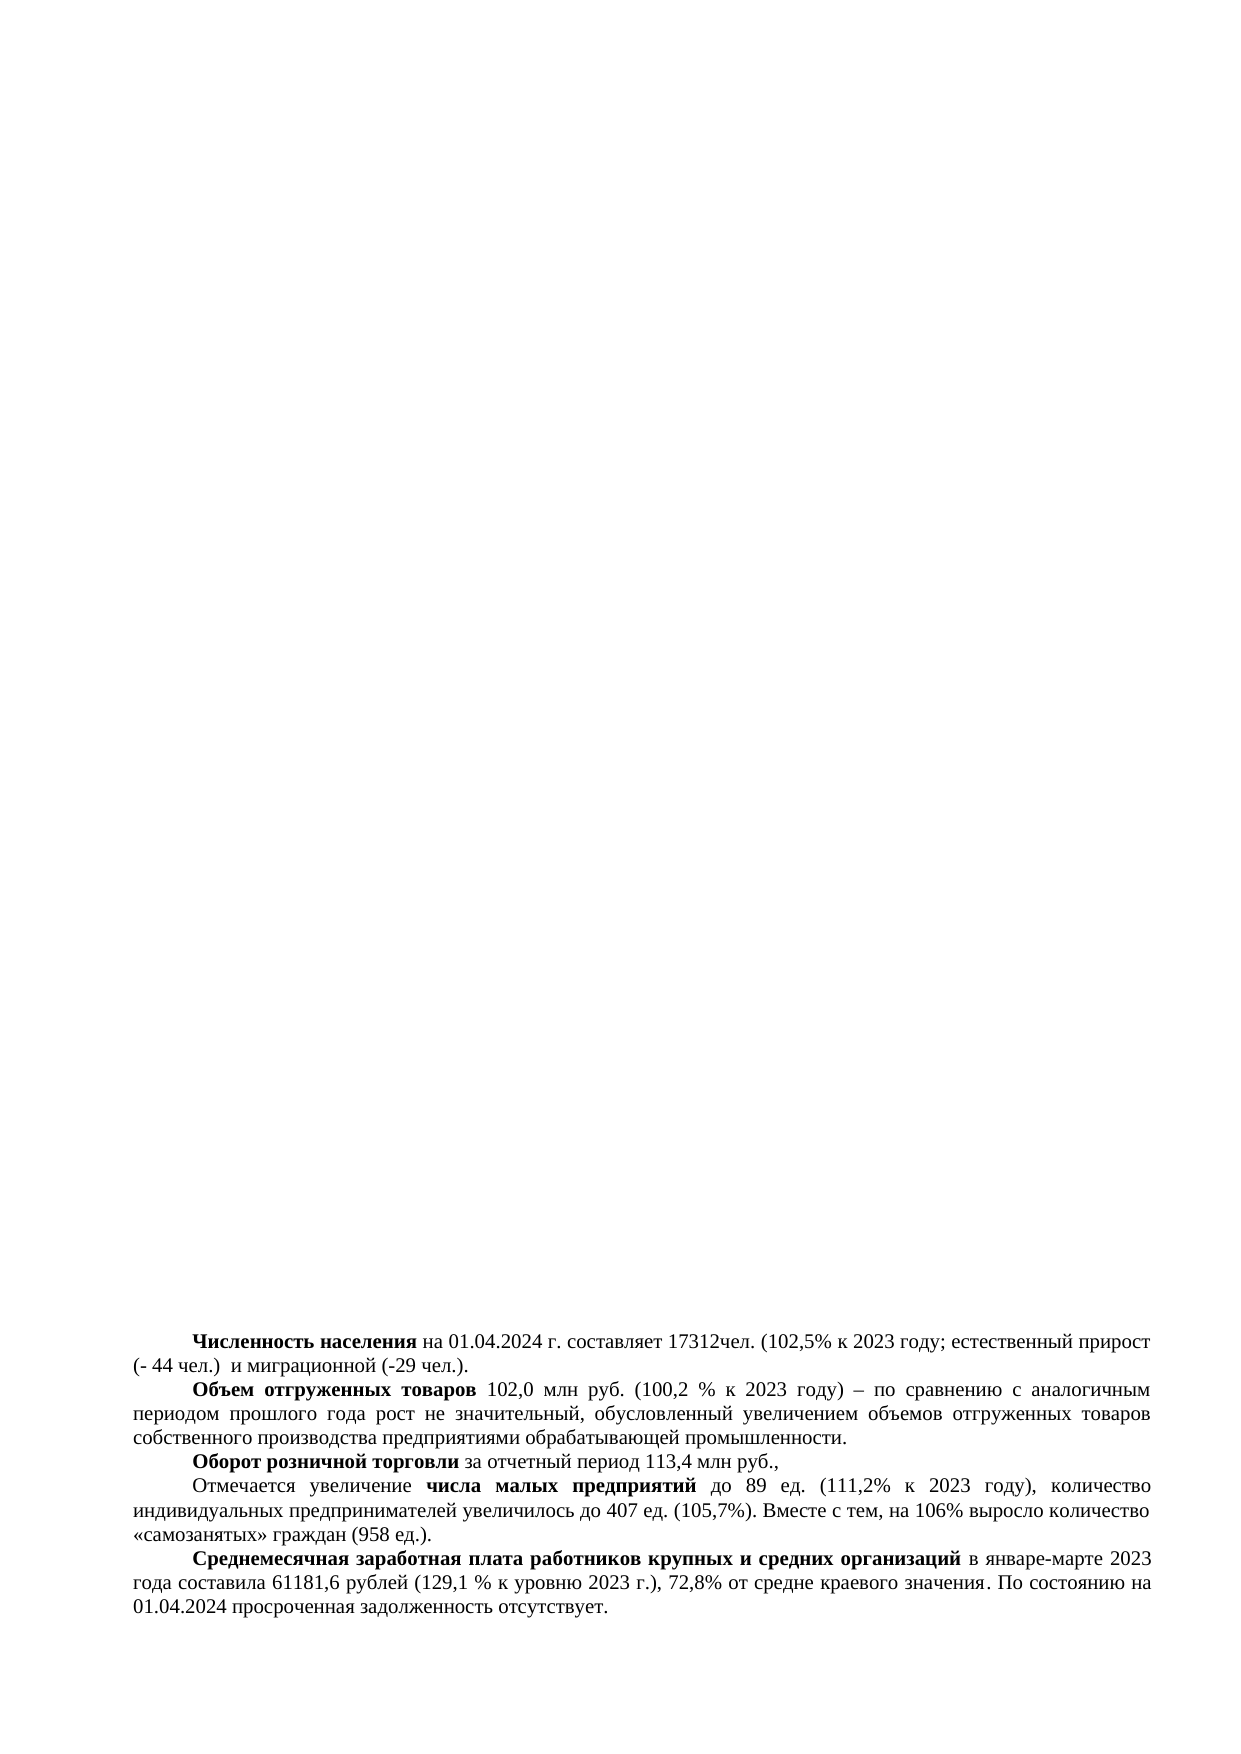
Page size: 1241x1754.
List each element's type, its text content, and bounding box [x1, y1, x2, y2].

text Объем отгруженных товаров 102,0 млн руб. (100,2 % к 2023 году) – по сравнению с аналогичным периодом прошлого года рост не значительный, обусловленный увеличением объемов отгруженных товаров собственного производства предприятиями обрабатывающей промышленности. [133, 1377, 1152, 1449]
text Отмечается увеличение числа малых предприятий до 89 ед. (111,2% к 2023 году), количество индивидуальных предпринимателей увеличилось до 407 ед. (105,7%). Вместе с тем, на 106% выросло количество «самозанятых» граждан (958 ед.). [133, 1473, 1152, 1546]
text Среднемесячная заработная плата работников крупных и средних организаций в январе-марте 2023 года составила 61181,6 рублей (129,1 % к уровню 2023 г.), 72,8% от средне краевого значения. По состоянию на 01.04.2024 просроченная задолженность отсутствует. [133, 1546, 1152, 1618]
text Оборот розничной торговли за отчетный период 113,4 млн руб., [133, 1449, 1152, 1473]
text Численность населения на 01.04.2024 г. составляет 17312чел. (102,5% к 2023 году; естественный прирост (- 44 чел.) и миграционной (-29 чел.). [133, 1329, 1152, 1377]
